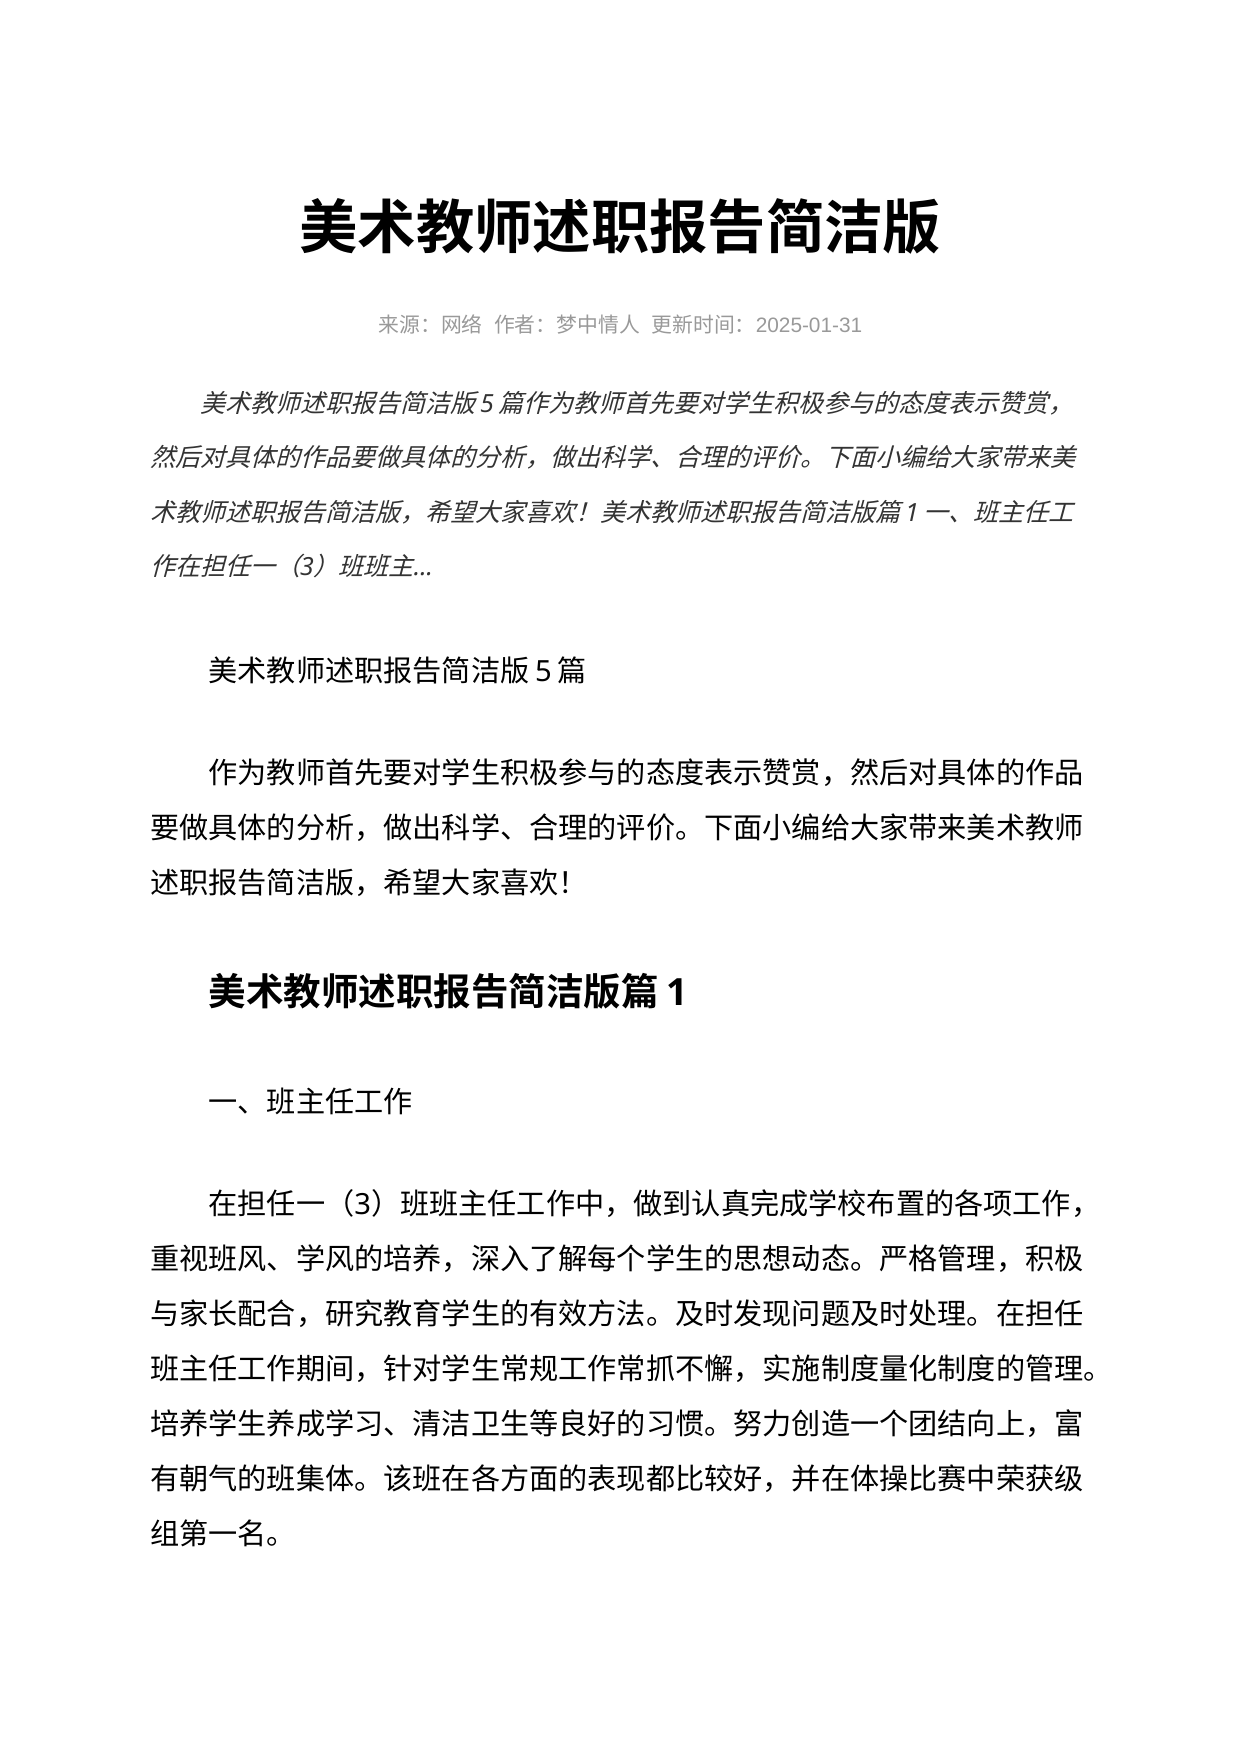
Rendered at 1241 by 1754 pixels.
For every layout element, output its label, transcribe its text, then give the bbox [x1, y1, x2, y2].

text 作为教师首先要对学生积极参与的态度表示赞赏，然后对具体的作品要做具体的分析，做出科学、合理的评价。下面小编给大家带来美术教师述职报告简洁版，希望大家喜欢！ [150, 750, 1090, 902]
text 来源：网络 作者：梦中情人 更新时间：2025-01-31 [150, 313, 1090, 337]
text 在担任一（3）班班主任工作中，做到认真完成学校布置的各项工作，重视班风、学风的培养，深入了解每个学生的思想动态。严格管理，积极与家长配合，研究教育学生的有效方法。及时发现问题及时处理。在担任班主任工作期间，针对学生常规工作常抓不懈，实施制度量化制度的管理。培养学生养成学习、清洁卫生等良好的习惯。努力创造一个团结向上，富有朝气的班集体。该班在各方面的表现都比较好，并在体操比赛中荣获级组第一名。 [150, 1181, 1090, 1552]
text 美术教师述职报告简洁版篇1 [150, 961, 1090, 1016]
subtitle 美术教师述职报告简洁版 [150, 181, 1090, 266]
text 美术教师述职报告简洁版5篇 [150, 648, 1090, 690]
text 美术教师述职报告简洁版5篇作为教师首先要对学生积极参与的态度表示赞赏，然后对具体的作品要做具体的分析，做出科学、合理的评价。下面小编给大家带来美术教师述职报告简洁版，希望大家喜欢！美术教师述职报告简洁版篇1一、班主任工作在担任一（3）班班主... [150, 383, 1090, 583]
text 一、班主任工作 [150, 1079, 1090, 1121]
